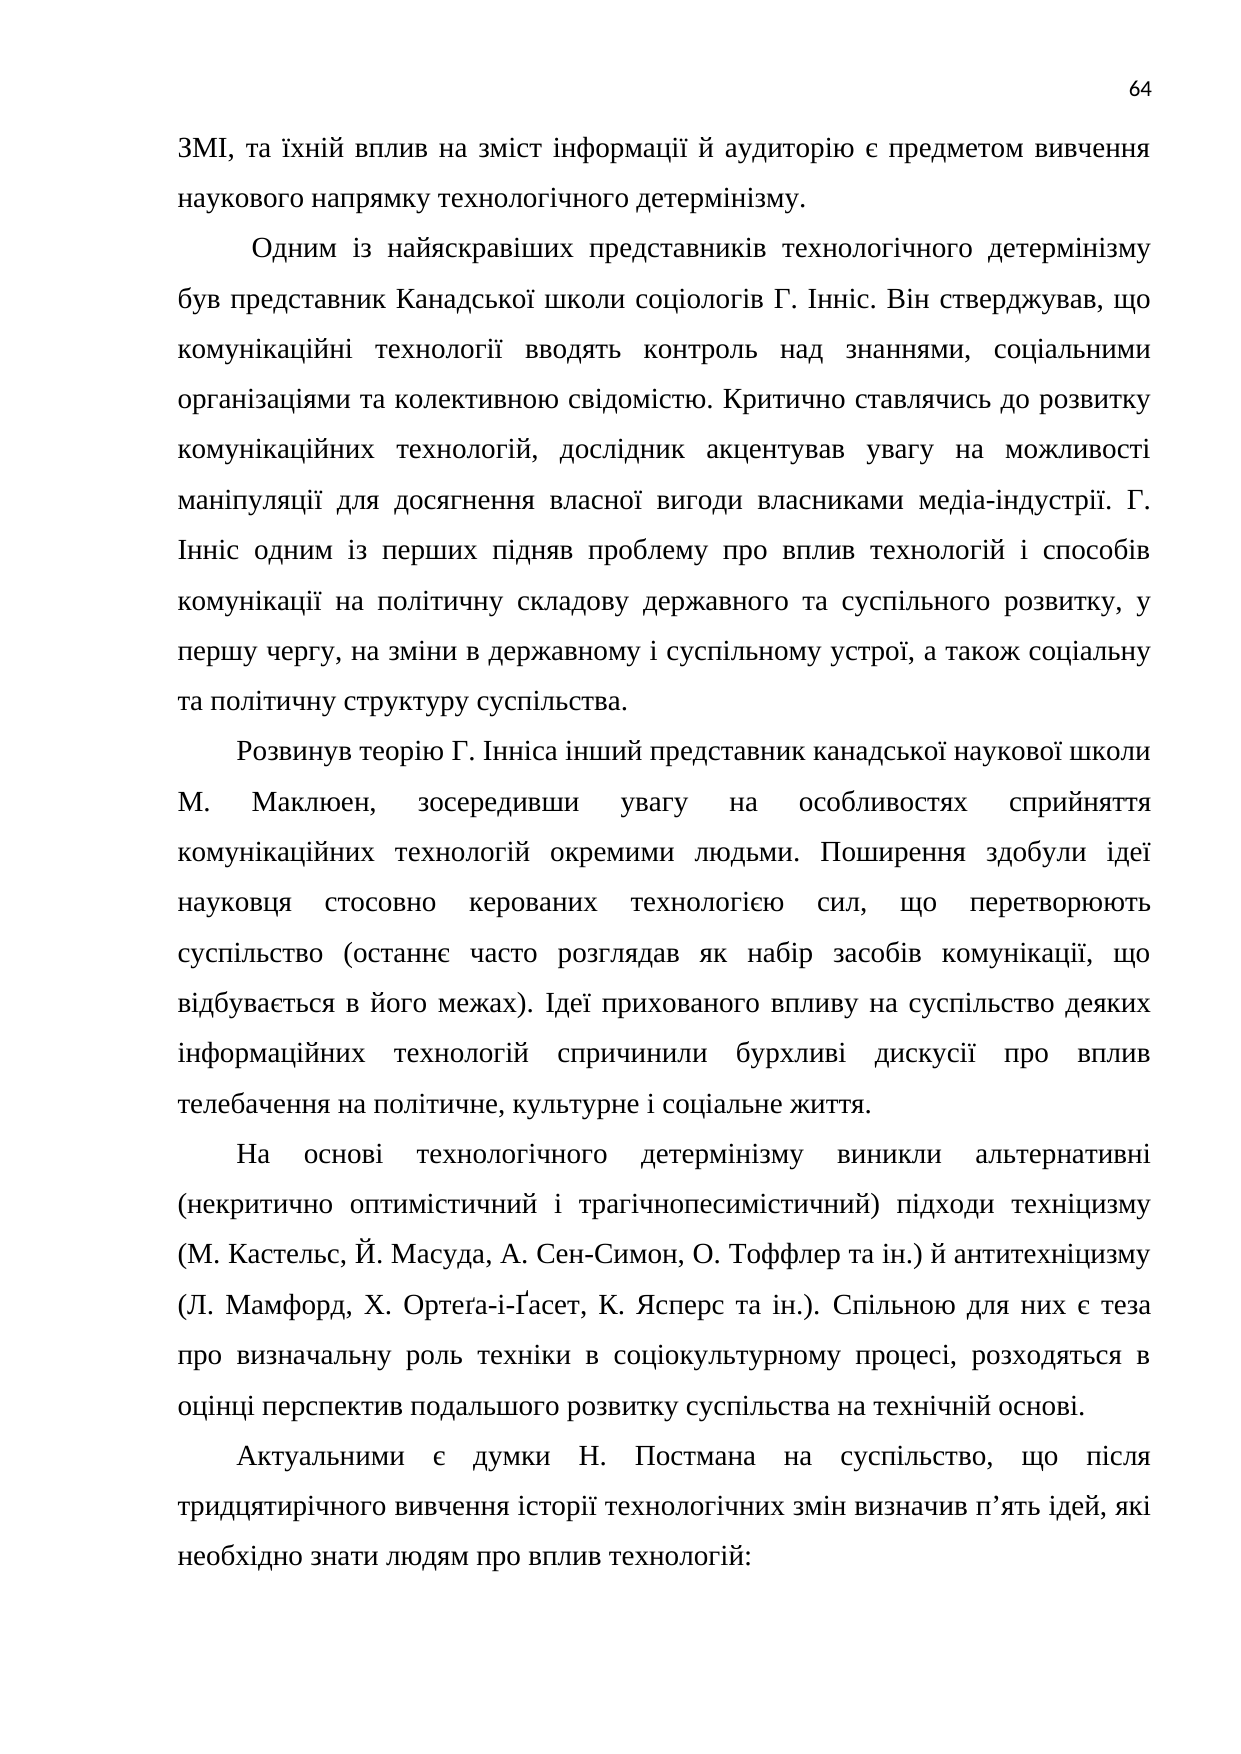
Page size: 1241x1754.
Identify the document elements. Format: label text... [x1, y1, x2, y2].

list Розвинув теорію Г. Інніса інший представник канадської наукової школи М. Маклюен, зосередивши увагу на особливостях сприйняття комунікаційних технологій окремими людьми. Поширення здобули ідеї науковця стосовно керованих технологією сил, що перетворюють суспільство (останнє часто розглядав як набір засобів комунікації, що відбувається в його межах). Ідеї прихованого впливу на суспільство деяких інформаційних технологій спричинили бурхливі дискусії про вплив телебачення на політичне, культурне і соціальне життя. [177, 733, 1152, 1119]
list Актуальними є думки Н. Постмана на суспільство, що після тридцятирічного вивчення історії технологічних змін визначив п’ять ідей, які необхідно знати людям про вплив технологій: [177, 1438, 1152, 1572]
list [177, 130, 1152, 214]
list Одним із найяскравіших представників технологічного детермінізму був представник Канадської школи соціологів Г. Інніс. Він стверджував, що комунікаційні технології вводять контроль над знаннями, соціальними організаціями та колективною свідомістю. Критично ставлячись до розвитку комунікаційних технологій, дослідник акцентував увагу на можливості маніпуляції для досягнення власної вигоди власниками медіа-індустрії. Г. Інніс одним із перших підняв проблему про вплив технологій і способів комунікації на політичну складову державного та суспільного розвитку, у першу чергу, на зміни в державному і суспільному устрої, а також соціальну та політичну структуру суспільства. [177, 230, 1152, 717]
list На основі технологічного детермінізму виникли альтернативні (некритично оптимістичний і трагічнопесимістичний) підходи техніцизму (М. Кастельс, Й. Масуда, А. Сен-Симон, О. Тоффлер та ін.) й антитехніцизму (Л. Мамфорд, Х. Ортеґа-і-Ґасет, К. Ясперс та ін.). Спільною для них є теза про визначальну роль техніки в соціокультурному процесі, розходяться в оцінці перспектив подальшого розвитку суспільства на технічній основі. [177, 1136, 1152, 1421]
